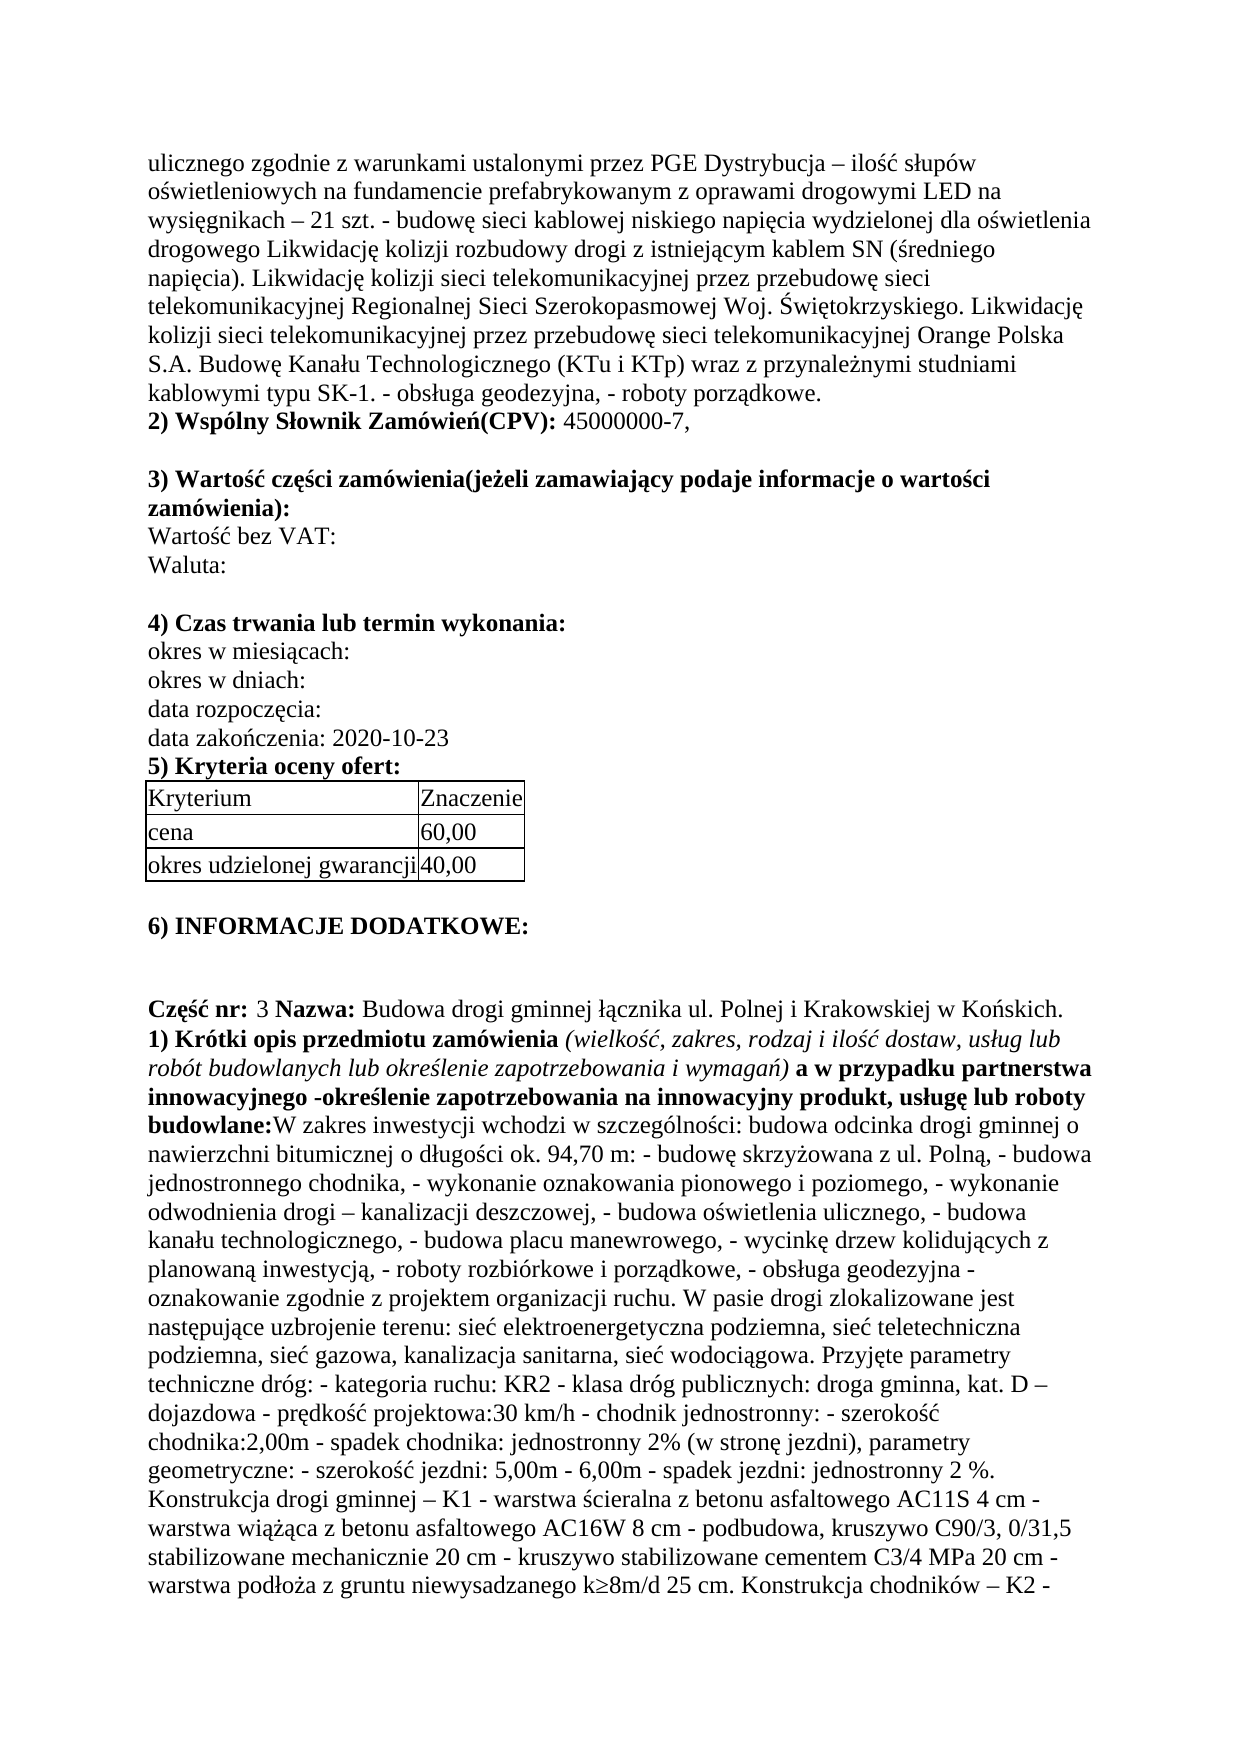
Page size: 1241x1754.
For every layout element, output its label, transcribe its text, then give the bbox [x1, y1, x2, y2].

table_header Nazwa: [273, 993, 360, 1024]
table_cell 60,00 [419, 815, 524, 847]
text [148, 148, 1093, 780]
table_cell 40,00 [419, 849, 524, 880]
table_header Część nr: [146, 993, 254, 1024]
table_cell okres udzielonej gwarancji [147, 849, 418, 880]
table_header Znaczenie [419, 782, 524, 813]
table_header Kryterium [147, 782, 418, 813]
table_header Budowa drogi gminnej łącznika ul. Polnej i Krakowskiej w Końskich. [360, 993, 1070, 1024]
table_header 3 [255, 993, 273, 1024]
text 6) INFORMACJE DODATKOWE: [148, 882, 1093, 967]
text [148, 1024, 1093, 1599]
table_cell cena [147, 815, 418, 847]
